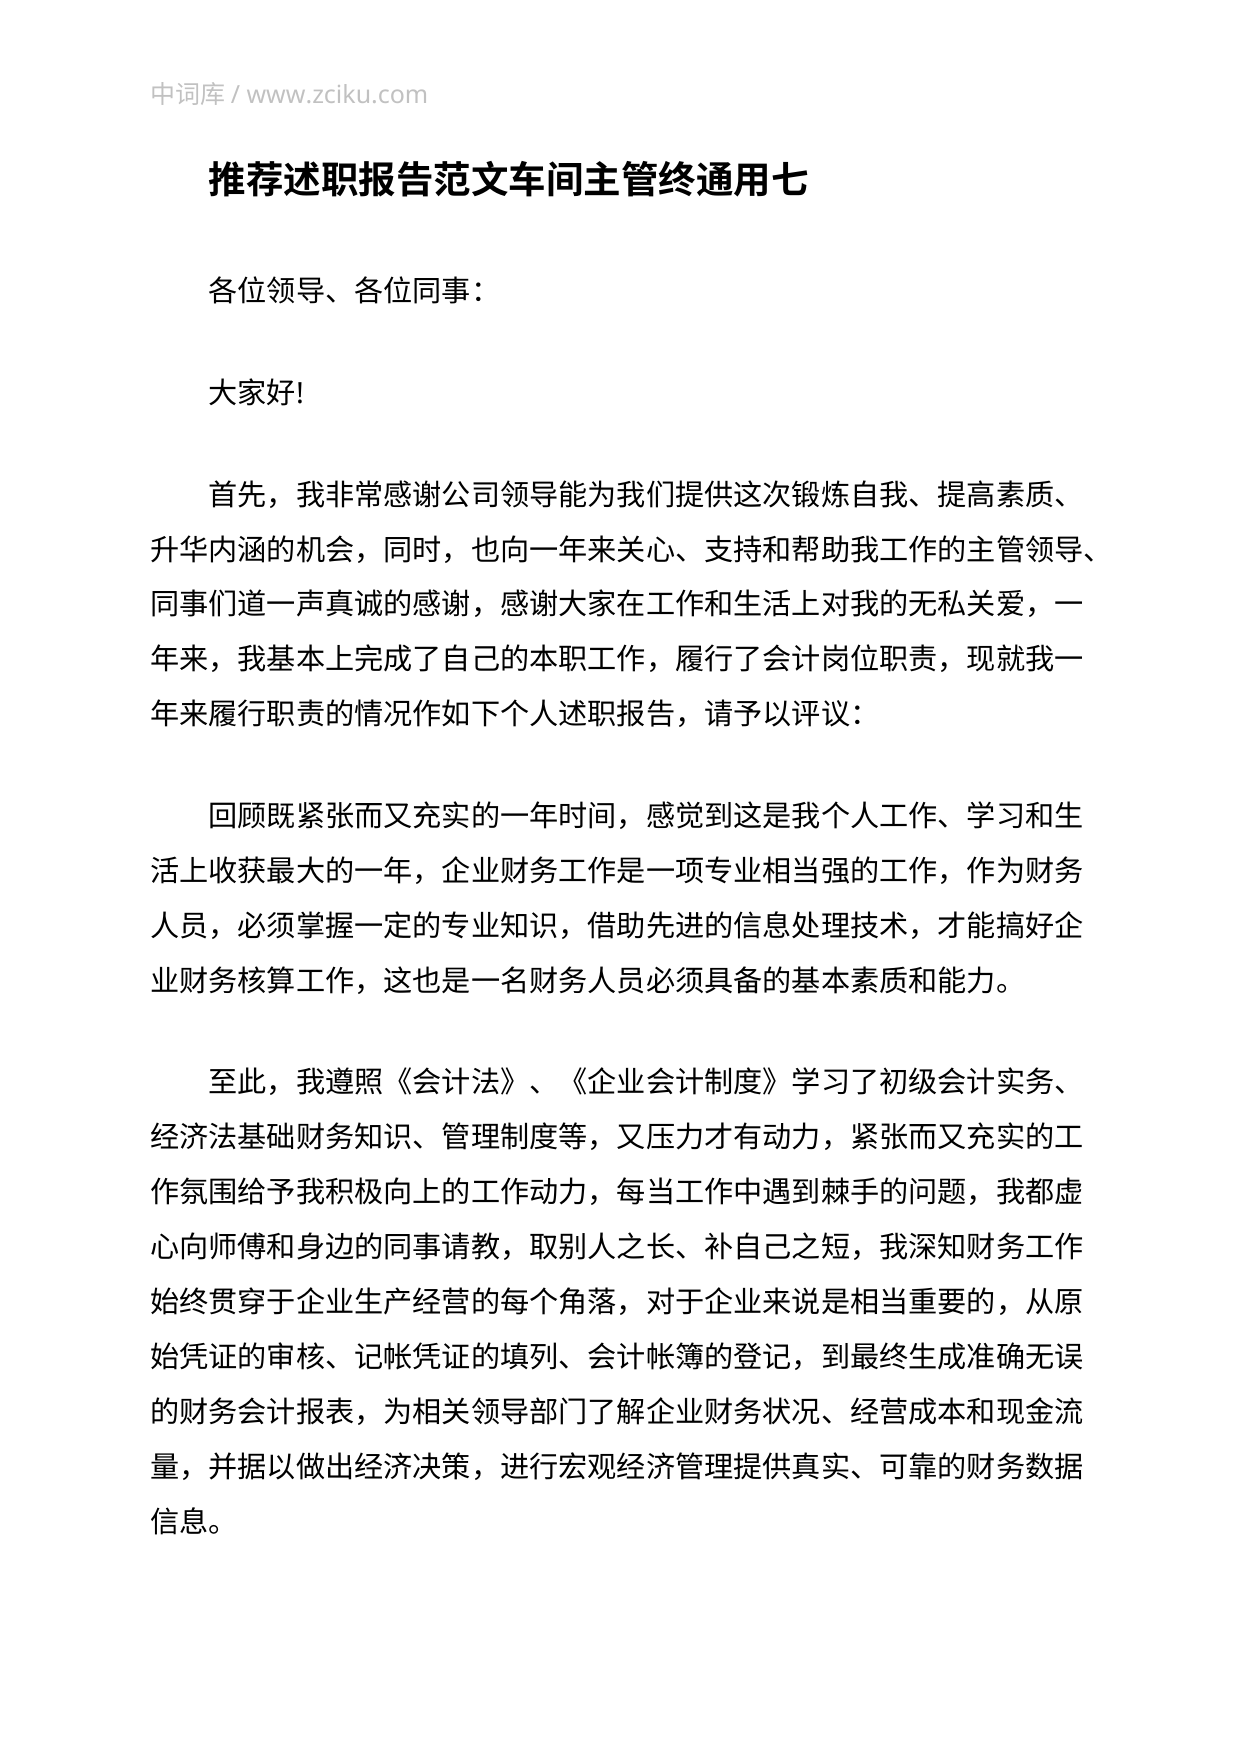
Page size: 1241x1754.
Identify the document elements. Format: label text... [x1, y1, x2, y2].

text 推荐述职报告范文车间主管终通用七 [150, 150, 1090, 204]
text 至此，我遵照《会计法》、《企业会计制度》学习了初级会计实务、经济法基础财务知识、管理制度等，又压力才有动力，紧张而又充实的工作氛围给予我积极向上的工作动力，每当工作中遇到棘手的问题，我都虚心向师傅和身边的同事请教，取别人之长、补自己之短，我深知财务工作始终贯穿于企业生产经营的每个角落，对于企业来说是相当重要的，从原始凭证的审核、记帐凭证的填列、会计帐簿的登记，到最终生成准确无误的财务会计报表，为相关领导部门了解企业财务状况、经营成本和现金流量，并据以做出经济决策，进行宏观经济管理提供真实、可靠的财务数据信息。 [150, 1059, 1090, 1540]
text 回顾既紧张而又充实的一年时间，感觉到这是我个人工作、学习和生活上收获最大的一年，企业财务工作是一项专业相当强的工作，作为财务人员，必须掌握一定的专业知识，借助先进的信息处理技术，才能搞好企业财务核算工作，这也是一名财务人员必须具备的基本素质和能力。 [150, 792, 1090, 999]
text 大家好! [150, 369, 1090, 412]
text 首先，我非常感谢公司领导能为我们提供这次锻炼自我、提高素质、升华内涵的机会，同时，也向一年来关心、支持和帮助我工作的主管领导、同事们道一声真诚的感谢，感谢大家在工作和生活上对我的无私关爱，一年来，我基本上完成了自己的本职工作，履行了会计岗位职责，现就我一年来履行职责的情况作如下个人述职报告，请予以评议： [150, 471, 1090, 733]
text 各位领导、各位同事： [150, 267, 1090, 310]
